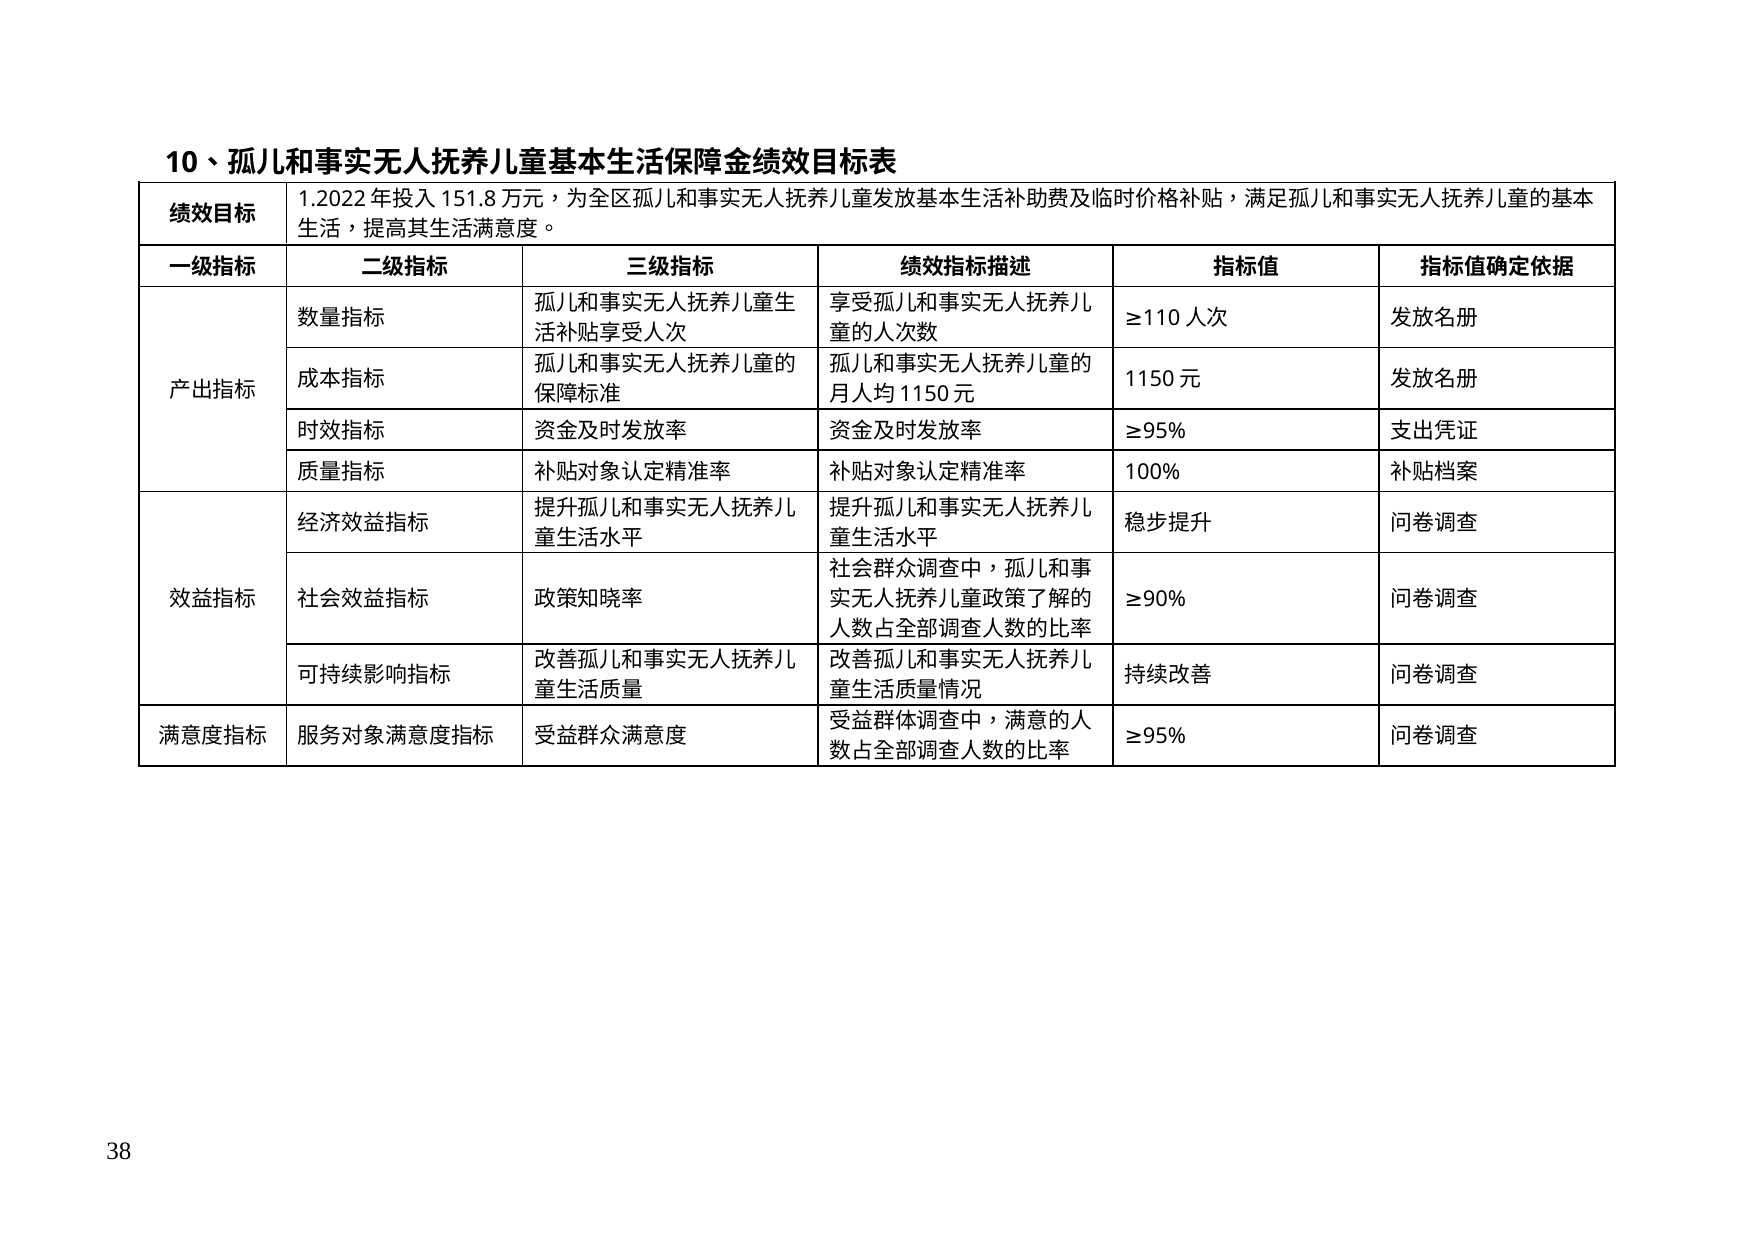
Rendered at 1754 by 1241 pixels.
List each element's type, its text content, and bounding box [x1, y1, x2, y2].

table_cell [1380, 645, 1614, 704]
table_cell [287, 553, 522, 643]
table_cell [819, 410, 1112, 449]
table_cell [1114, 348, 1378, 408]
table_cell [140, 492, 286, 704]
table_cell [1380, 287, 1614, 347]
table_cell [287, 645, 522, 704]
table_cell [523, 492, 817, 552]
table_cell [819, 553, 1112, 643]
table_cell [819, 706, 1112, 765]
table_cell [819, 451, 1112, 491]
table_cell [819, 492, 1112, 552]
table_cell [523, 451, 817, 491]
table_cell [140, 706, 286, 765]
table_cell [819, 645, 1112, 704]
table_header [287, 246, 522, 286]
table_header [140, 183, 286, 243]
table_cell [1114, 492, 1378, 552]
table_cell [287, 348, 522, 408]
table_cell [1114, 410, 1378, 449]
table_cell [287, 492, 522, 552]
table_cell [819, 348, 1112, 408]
text 10、孤儿和事实无人抚养儿童基本生活保障金绩效目标表 [106, 142, 1648, 181]
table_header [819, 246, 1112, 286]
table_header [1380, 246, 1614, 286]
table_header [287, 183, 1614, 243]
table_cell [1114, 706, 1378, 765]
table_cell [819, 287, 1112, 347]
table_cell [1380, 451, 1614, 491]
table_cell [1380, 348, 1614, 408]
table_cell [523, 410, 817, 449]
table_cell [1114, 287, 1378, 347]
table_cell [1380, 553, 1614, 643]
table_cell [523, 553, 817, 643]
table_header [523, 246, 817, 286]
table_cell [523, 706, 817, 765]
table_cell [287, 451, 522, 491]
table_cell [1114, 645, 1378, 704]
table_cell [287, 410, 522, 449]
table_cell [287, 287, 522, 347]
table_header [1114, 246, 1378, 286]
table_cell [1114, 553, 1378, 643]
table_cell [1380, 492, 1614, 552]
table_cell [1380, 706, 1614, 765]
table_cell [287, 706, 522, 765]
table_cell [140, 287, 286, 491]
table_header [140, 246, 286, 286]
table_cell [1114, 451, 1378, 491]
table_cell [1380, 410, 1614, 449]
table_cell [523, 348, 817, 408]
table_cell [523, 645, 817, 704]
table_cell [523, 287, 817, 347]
